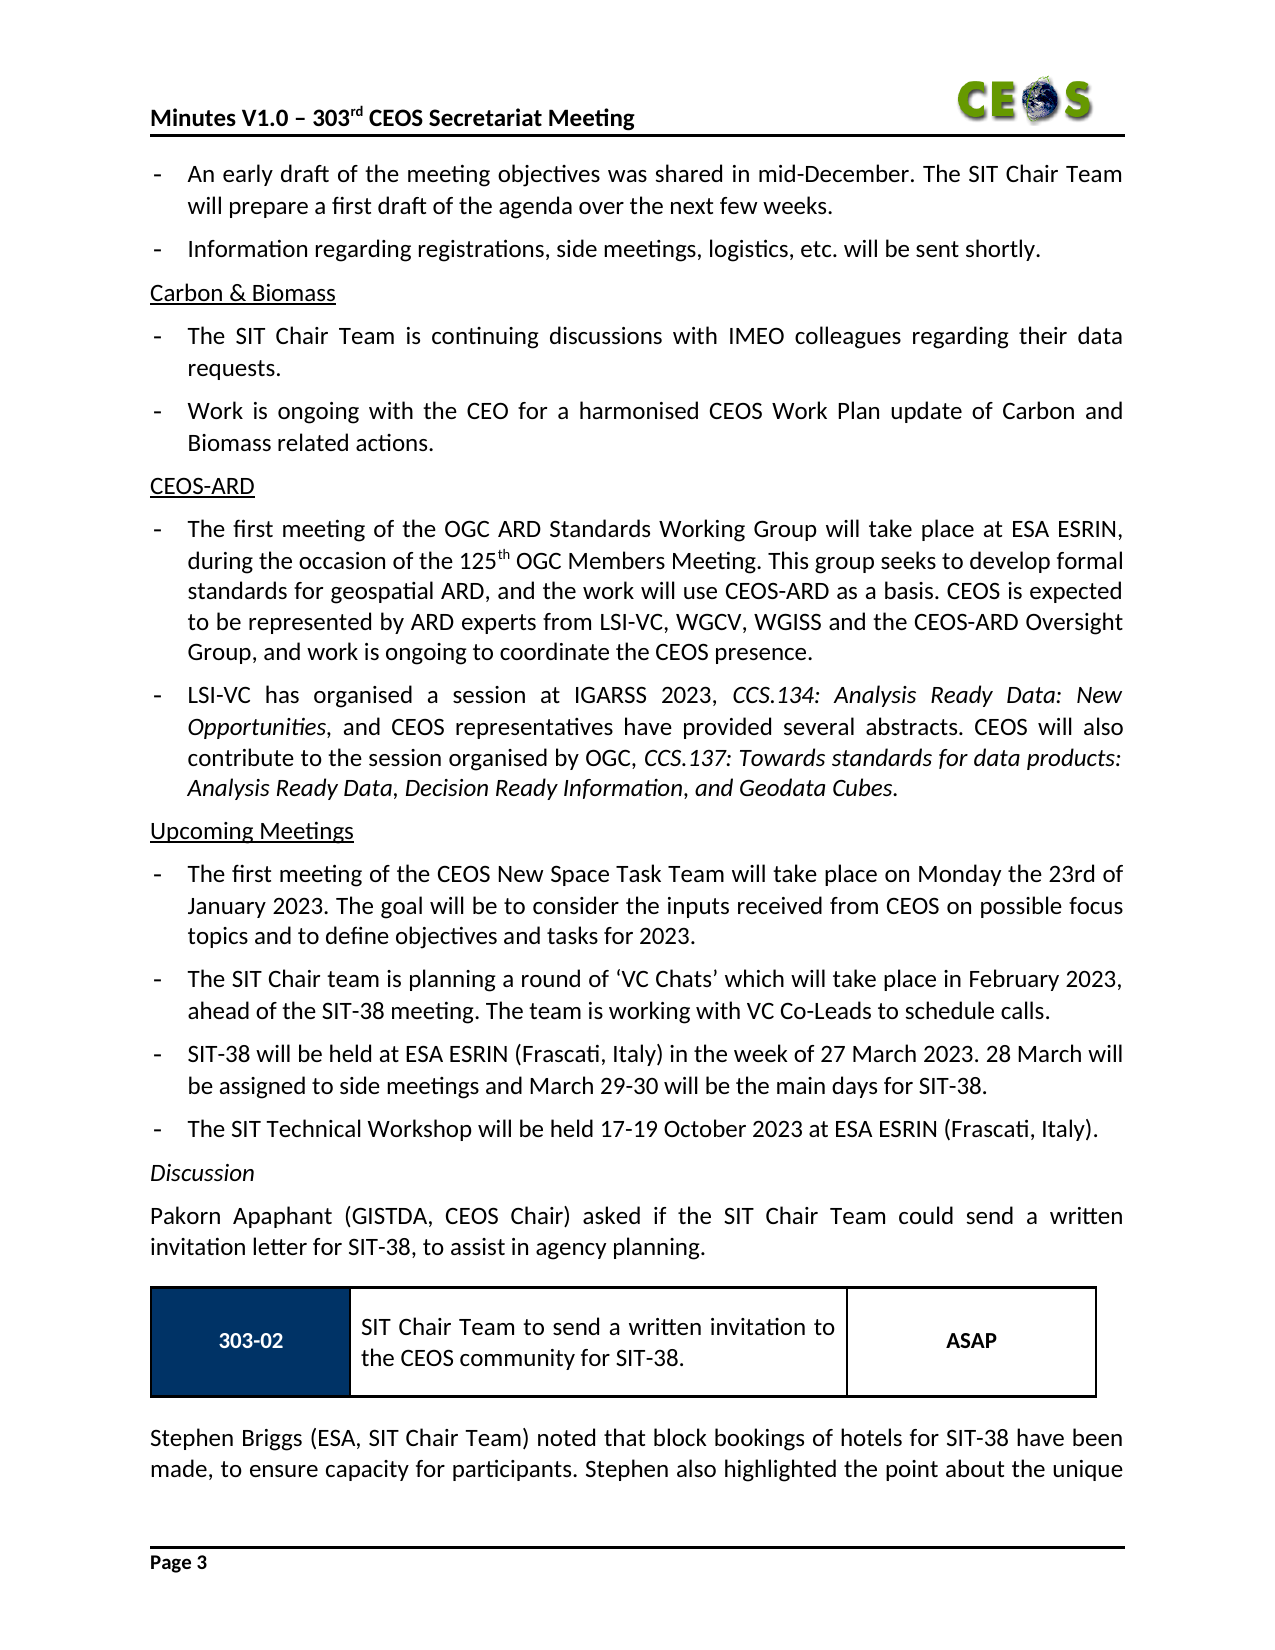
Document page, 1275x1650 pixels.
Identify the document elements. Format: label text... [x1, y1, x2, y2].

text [150, 1422, 1125, 1483]
list The SIT Technical Workshop will be held 17-19 October 2023 at ESA ESRIN (Frascati, Italy). [150, 1113, 1125, 1145]
table_header 303-02 [152, 1289, 349, 1395]
list SIT-38 will be held at ESA ESRIN (Frascati, Italy) in the week of 27 March 2023. 28 March will be assigned to side meetings and March 29-30 will be the main days for SIT-38. [150, 1038, 1125, 1101]
list LSI-VC has organised a session at IGARSS 2023, CCS.134: Analysis Ready Data: New Opportunities, and CEOS representatives have provided several abstracts. CEOS will also contribute to the session organised by OGC, CCS.137: Towards standards for data products: Analysis Ready Data, Decision Ready Information, and Geodata Cubes. [150, 679, 1125, 803]
list Work is ongoing with the CEO for a harmonised CEOS Work Plan update of Carbon and Biomass related actions. [150, 395, 1125, 457]
list Information regarding registrations, side meetings, logistics, etc. will be sent shortly. [150, 233, 1125, 265]
text Pakorn Apaphant (GISTDA, CEOS Chair) asked if the SIT Chair Team could send a written invitation letter for SIT-38, to assist in agency planning. [150, 1200, 1125, 1261]
text Discussion [150, 1157, 1125, 1188]
text Carbon & Biomass [150, 277, 1125, 308]
list The first meeting of the CEOS New Space Task Team will take place on Monday the 23rd of January 2023. The goal will be to consider the inputs received from CEOS on possible focus topics and to define objectives and tasks for 2023. [150, 858, 1125, 951]
text CEOS-ARD [150, 470, 1125, 501]
picture [953, 75, 1095, 126]
list The SIT Chair team is planning a round of ‘VC Chats’ which will take place in February 2023, ahead of the SIT-38 meeting. The team is working with VC Co-Leads to schedule calls. [150, 963, 1125, 1026]
text Upcoming Meetings [150, 815, 1125, 846]
list The first meeting of the OGC ARD Standards Working Group will take place at ESA ESRIN, during the occasion of the 125th OGC Members Meeting. This group seeks to develop formal standards for geospatial ARD, and the work will use CEOS-ARD as a basis. CEOS is expected to be represented by ARD experts from LSI-VC, WGCV, WGISS and the CEOS-ARD Oversight Group, and work is ongoing to coordinate the CEOS presence. [150, 513, 1125, 667]
list An early draft of the meeting objectives was shared in mid-December. The SIT Chair Team will prepare a first draft of the agenda over the next few weeks. [150, 158, 1125, 221]
list The SIT Chair Team is continuing discussions with IMEO colleagues regarding their data requests. [150, 320, 1125, 383]
table_header SIT Chair Team to send a written invitation to the CEOS community for SIT-38. [351, 1289, 846, 1395]
table_header ASAP [848, 1289, 1095, 1395]
